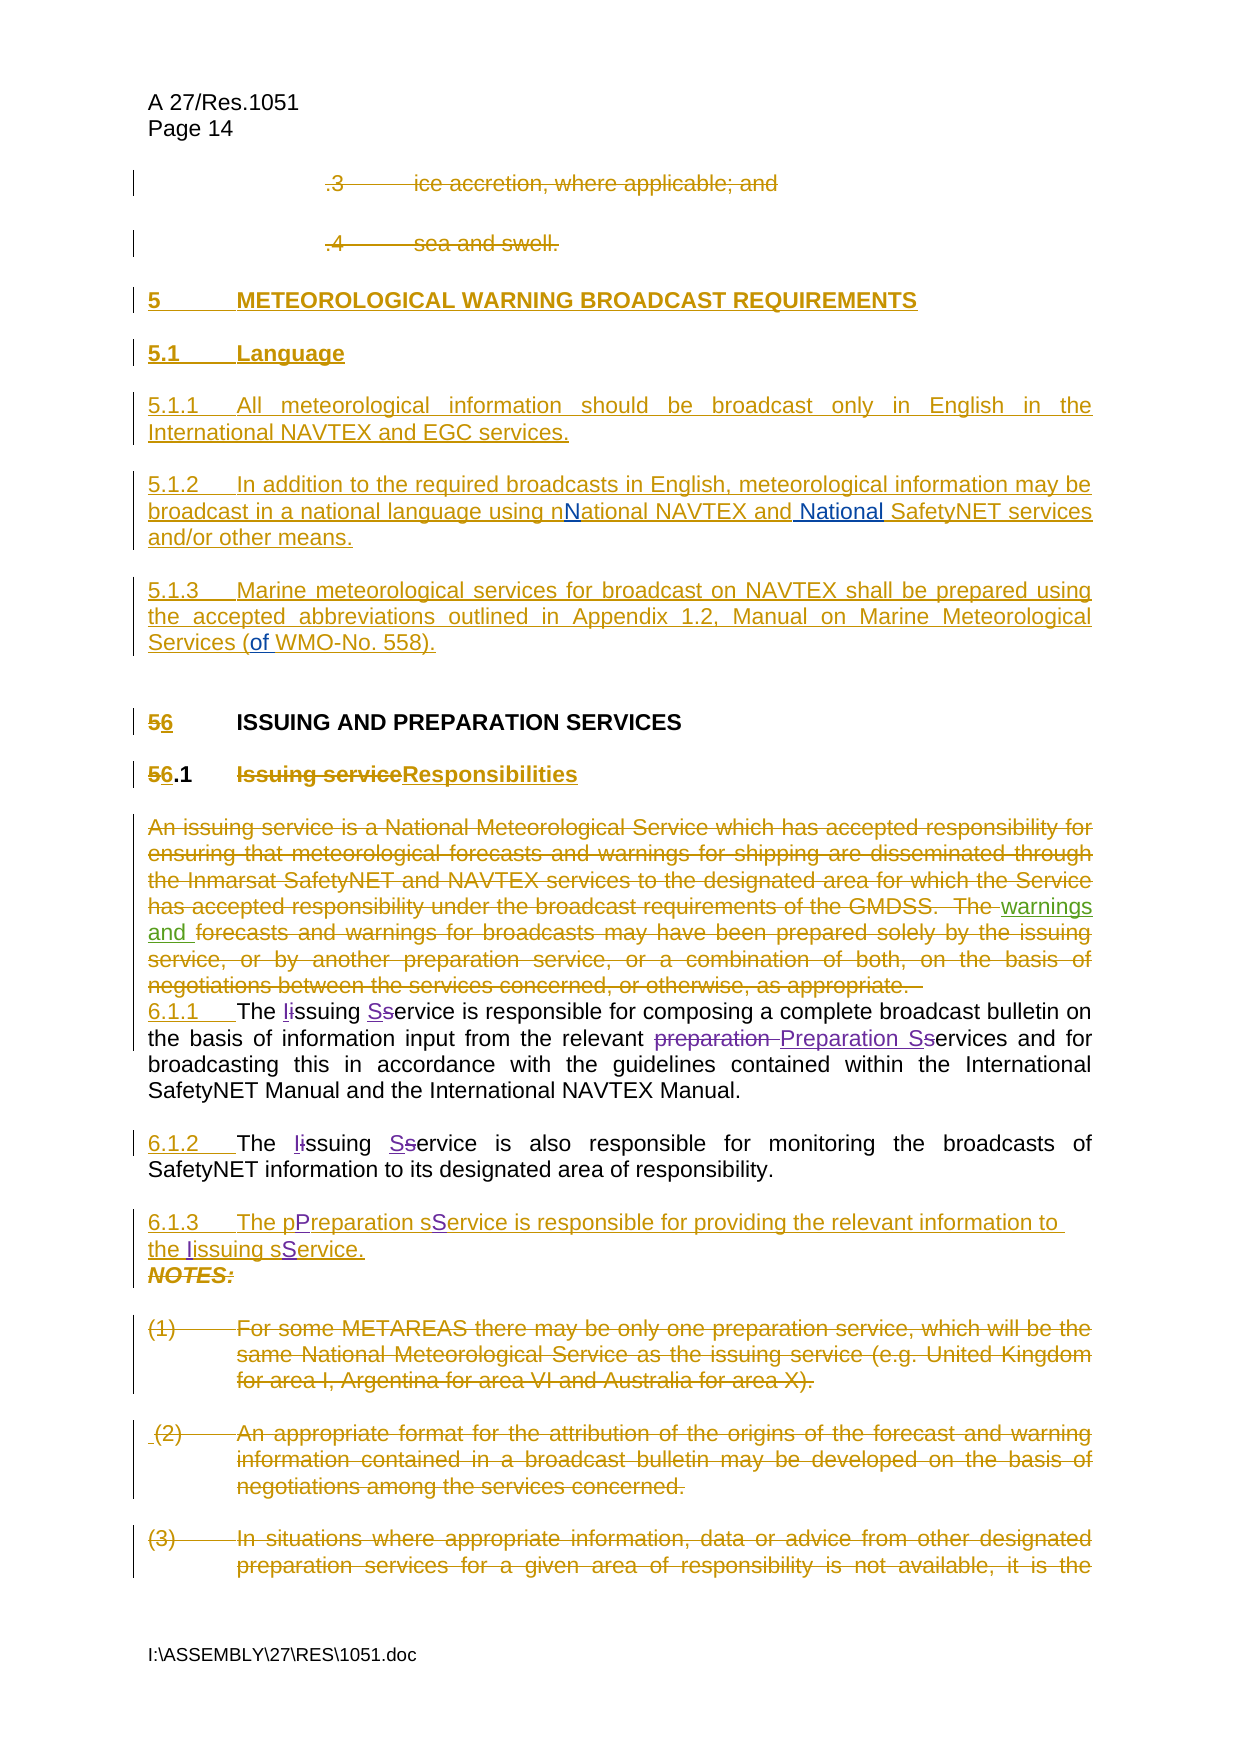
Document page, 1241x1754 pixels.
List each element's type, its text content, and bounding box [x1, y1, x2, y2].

text .1 [148, 761, 1092, 787]
text ISSUING AND PREPARATION SERVICES [148, 708, 1092, 735]
text The ssuing ervice is responsible for composing a complete broadcast bulletin on the basis of information input from the relevant ervices and for broadcasting this in accordance with the guidelines contained within the International SafetyNET Manual and the International NAVTEX Manual. [148, 998, 1092, 1104]
text The ssuing ervice is also responsible for monitoring the broadcasts of SafetyNET information to its designated area of responsibility. [148, 1130, 1092, 1183]
